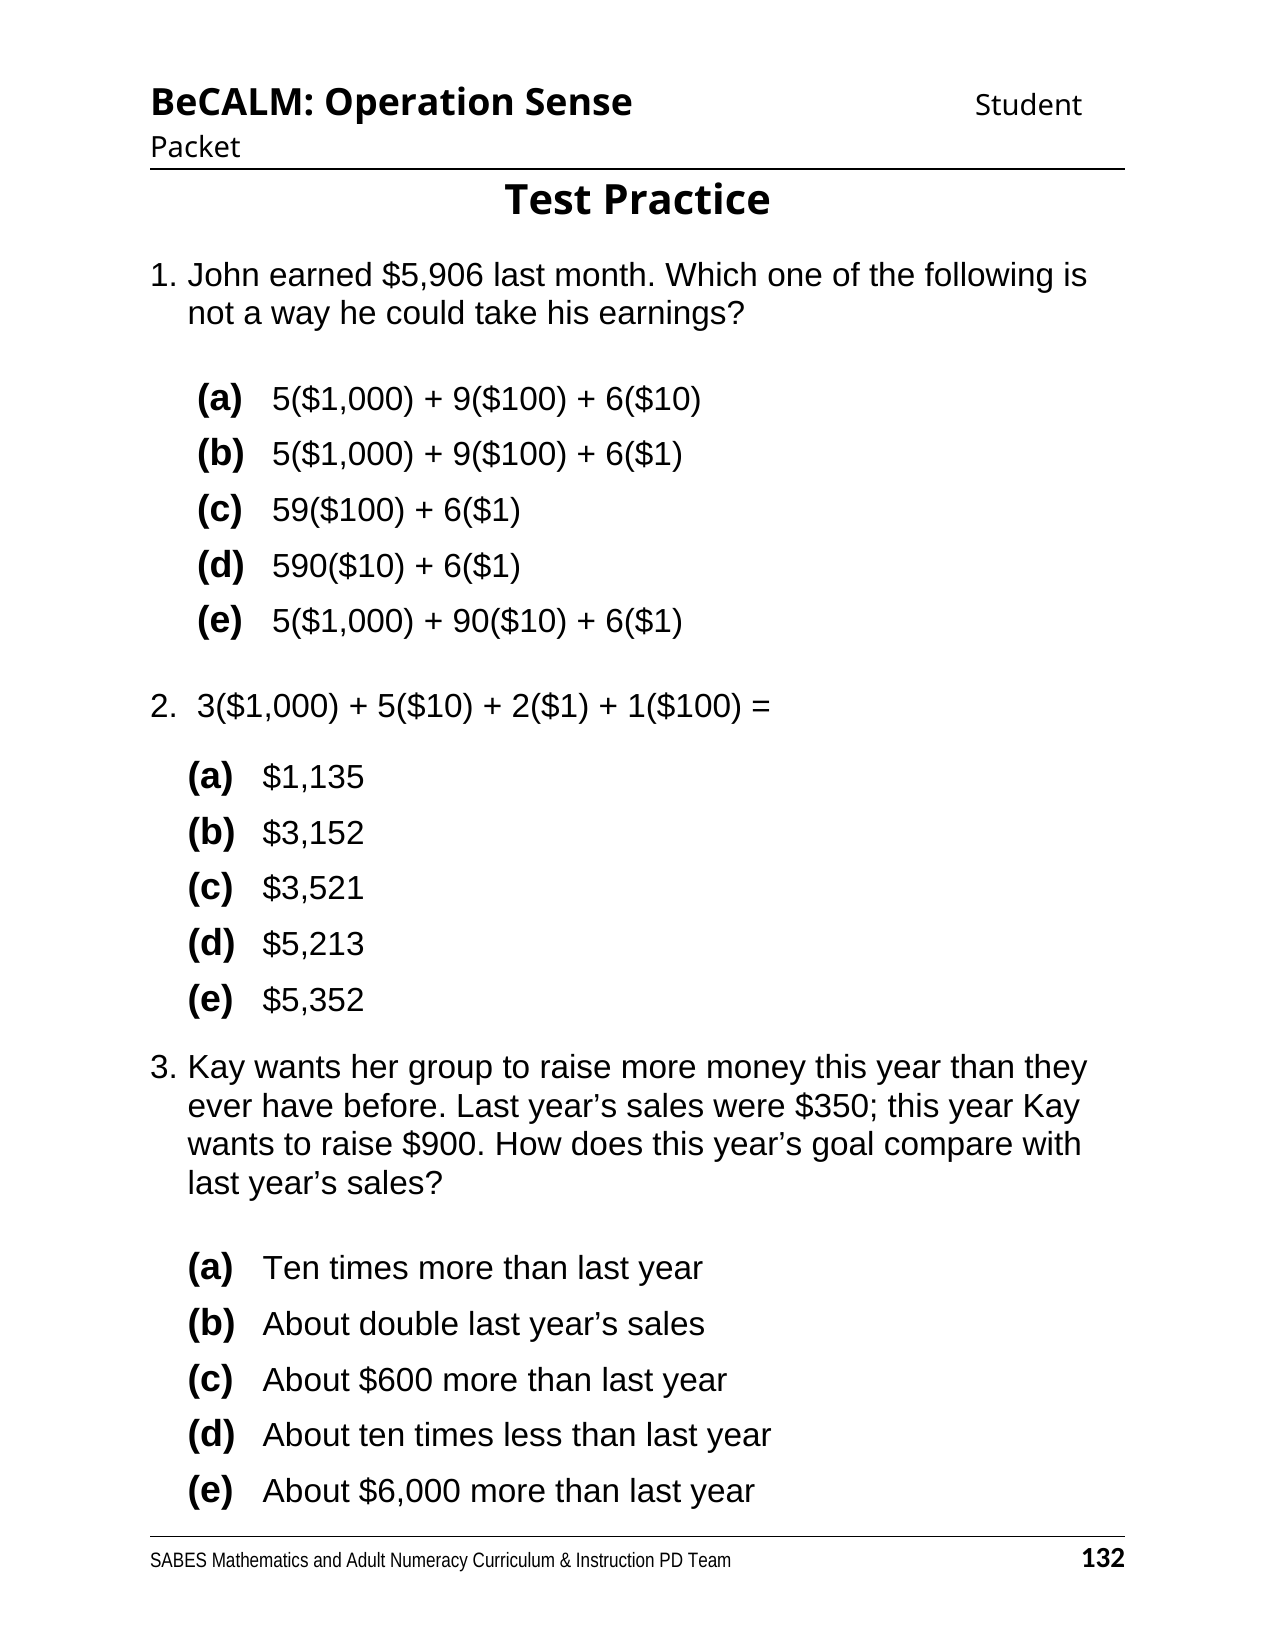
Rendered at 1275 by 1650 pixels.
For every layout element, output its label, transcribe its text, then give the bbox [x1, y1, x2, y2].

list About ten times less than last year [187, 1411, 1125, 1454]
list About $6,000 more than last year [187, 1467, 1125, 1510]
list 5($1,000) + 9($100) + 6($10) [197, 375, 1125, 418]
list 59($100) + 6($1) [197, 486, 1125, 529]
list $5,213 [187, 920, 1125, 963]
list 5($1,000) + 90($10) + 6($1) [197, 597, 1125, 641]
list $5,352 [187, 976, 1125, 1019]
list $3,152 [187, 809, 1125, 852]
list 590($10) + 6($1) [197, 542, 1125, 585]
list John earned $5,906 last month. Which one of the following is not a way he could take his earnings? [150, 255, 1125, 375]
list About $600 more than last year [187, 1356, 1125, 1399]
list Kay wants her group to raise more money this year than they ever have before. Last year’s sales were $350; this year Kay wants to raise $900. How does this year’s goal compare with last year’s sales? [150, 1048, 1125, 1244]
list About double last year’s sales [187, 1300, 1125, 1343]
list $1,135 [187, 753, 1125, 796]
list 3($1,000) + 5($10) + 2($1) + 1($100) = [150, 686, 1125, 724]
list $3,521 [187, 864, 1125, 908]
list 5($1,000) + 9($100) + 6($1) [197, 431, 1125, 474]
list Ten times more than last year [187, 1244, 1125, 1288]
subtitle Test Practice [150, 170, 1125, 227]
